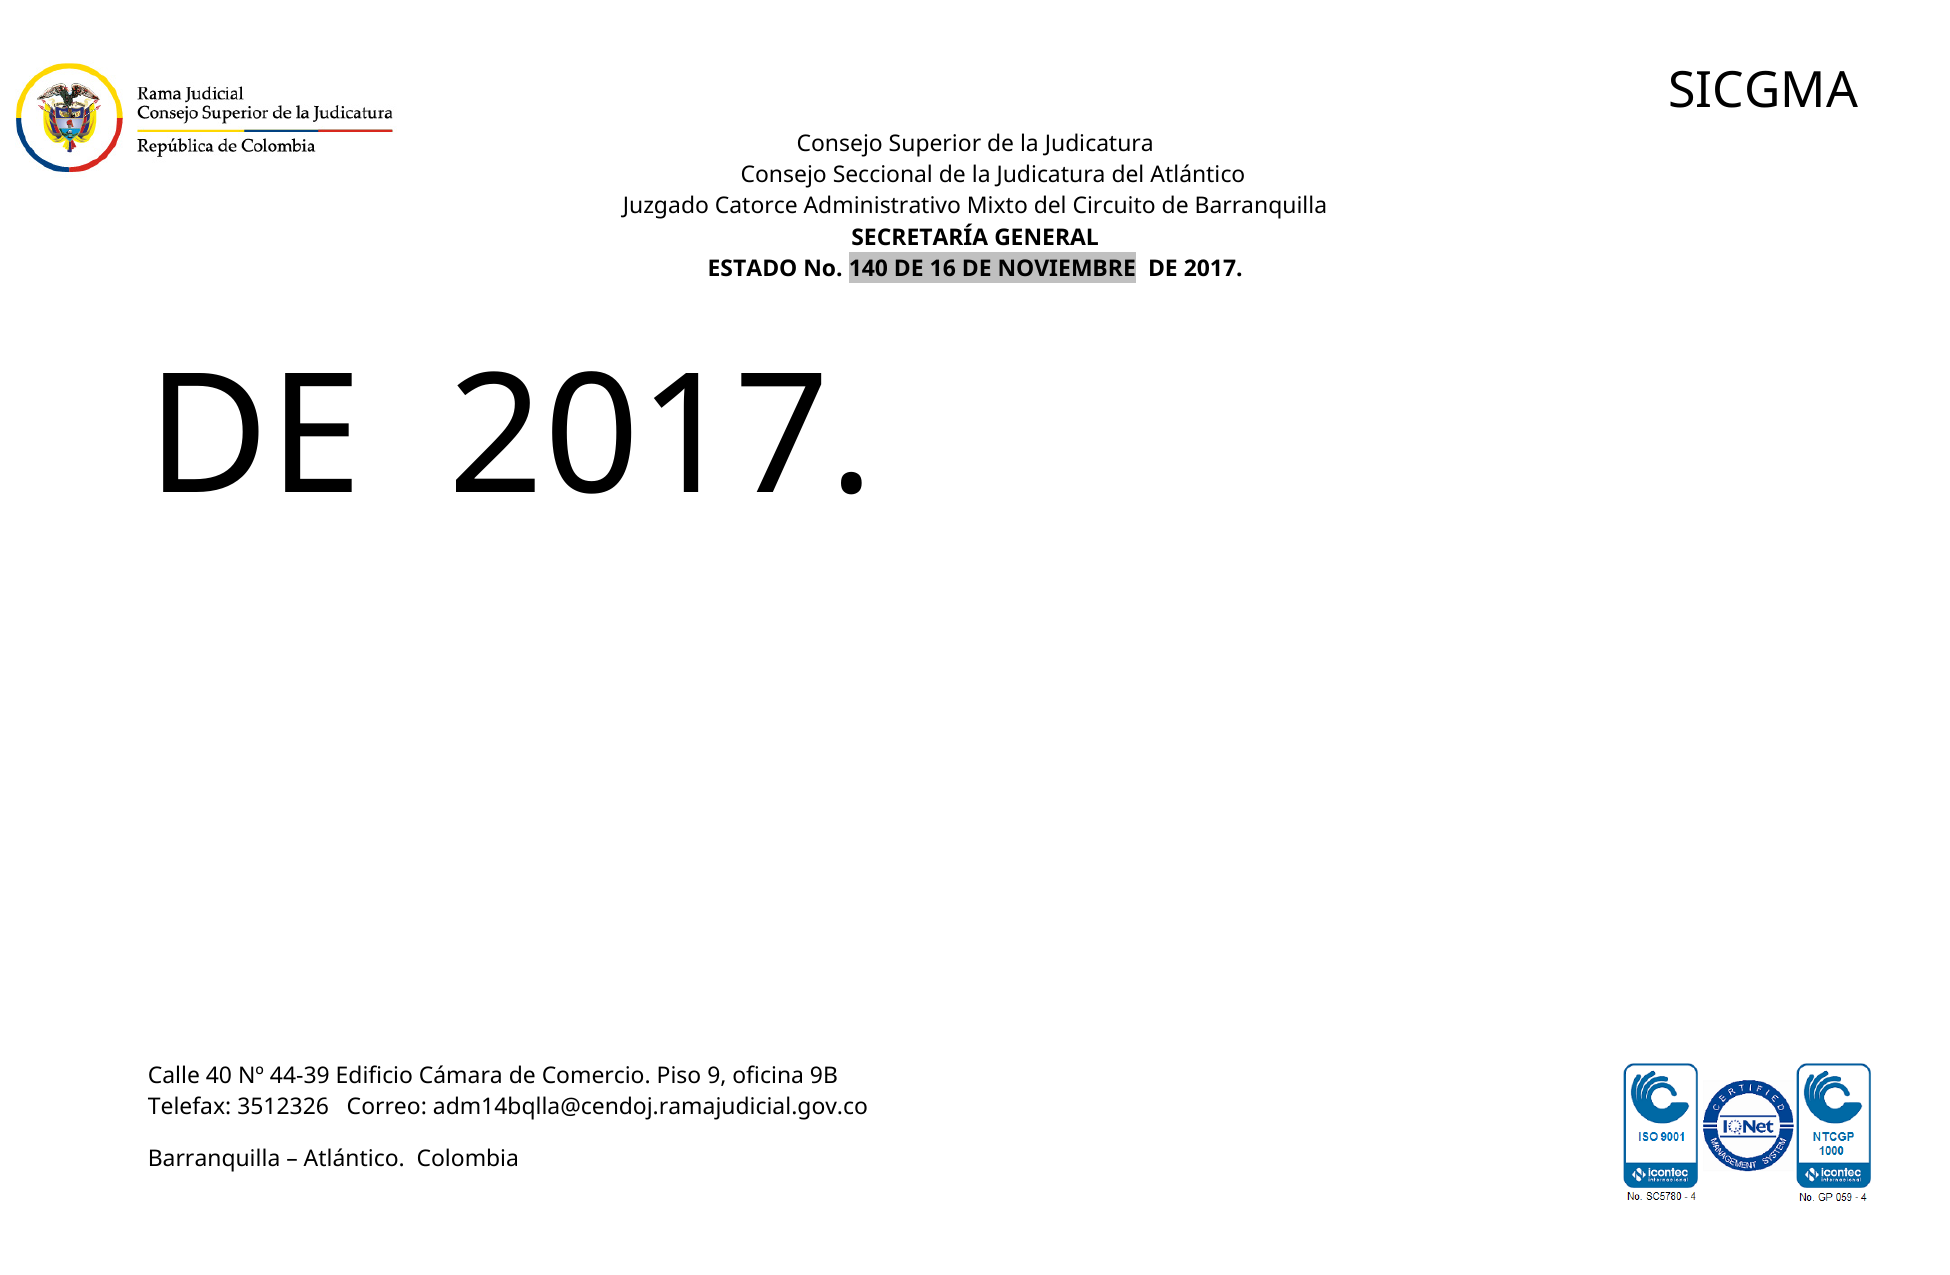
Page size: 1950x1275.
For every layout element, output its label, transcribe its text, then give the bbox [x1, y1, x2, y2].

text ESTADO No. 140 DEL 16 DE NOVIEMBRE DE 2017. [148, 314, 1802, 541]
picture [7, 52, 400, 183]
picture [1620, 1060, 1881, 1212]
